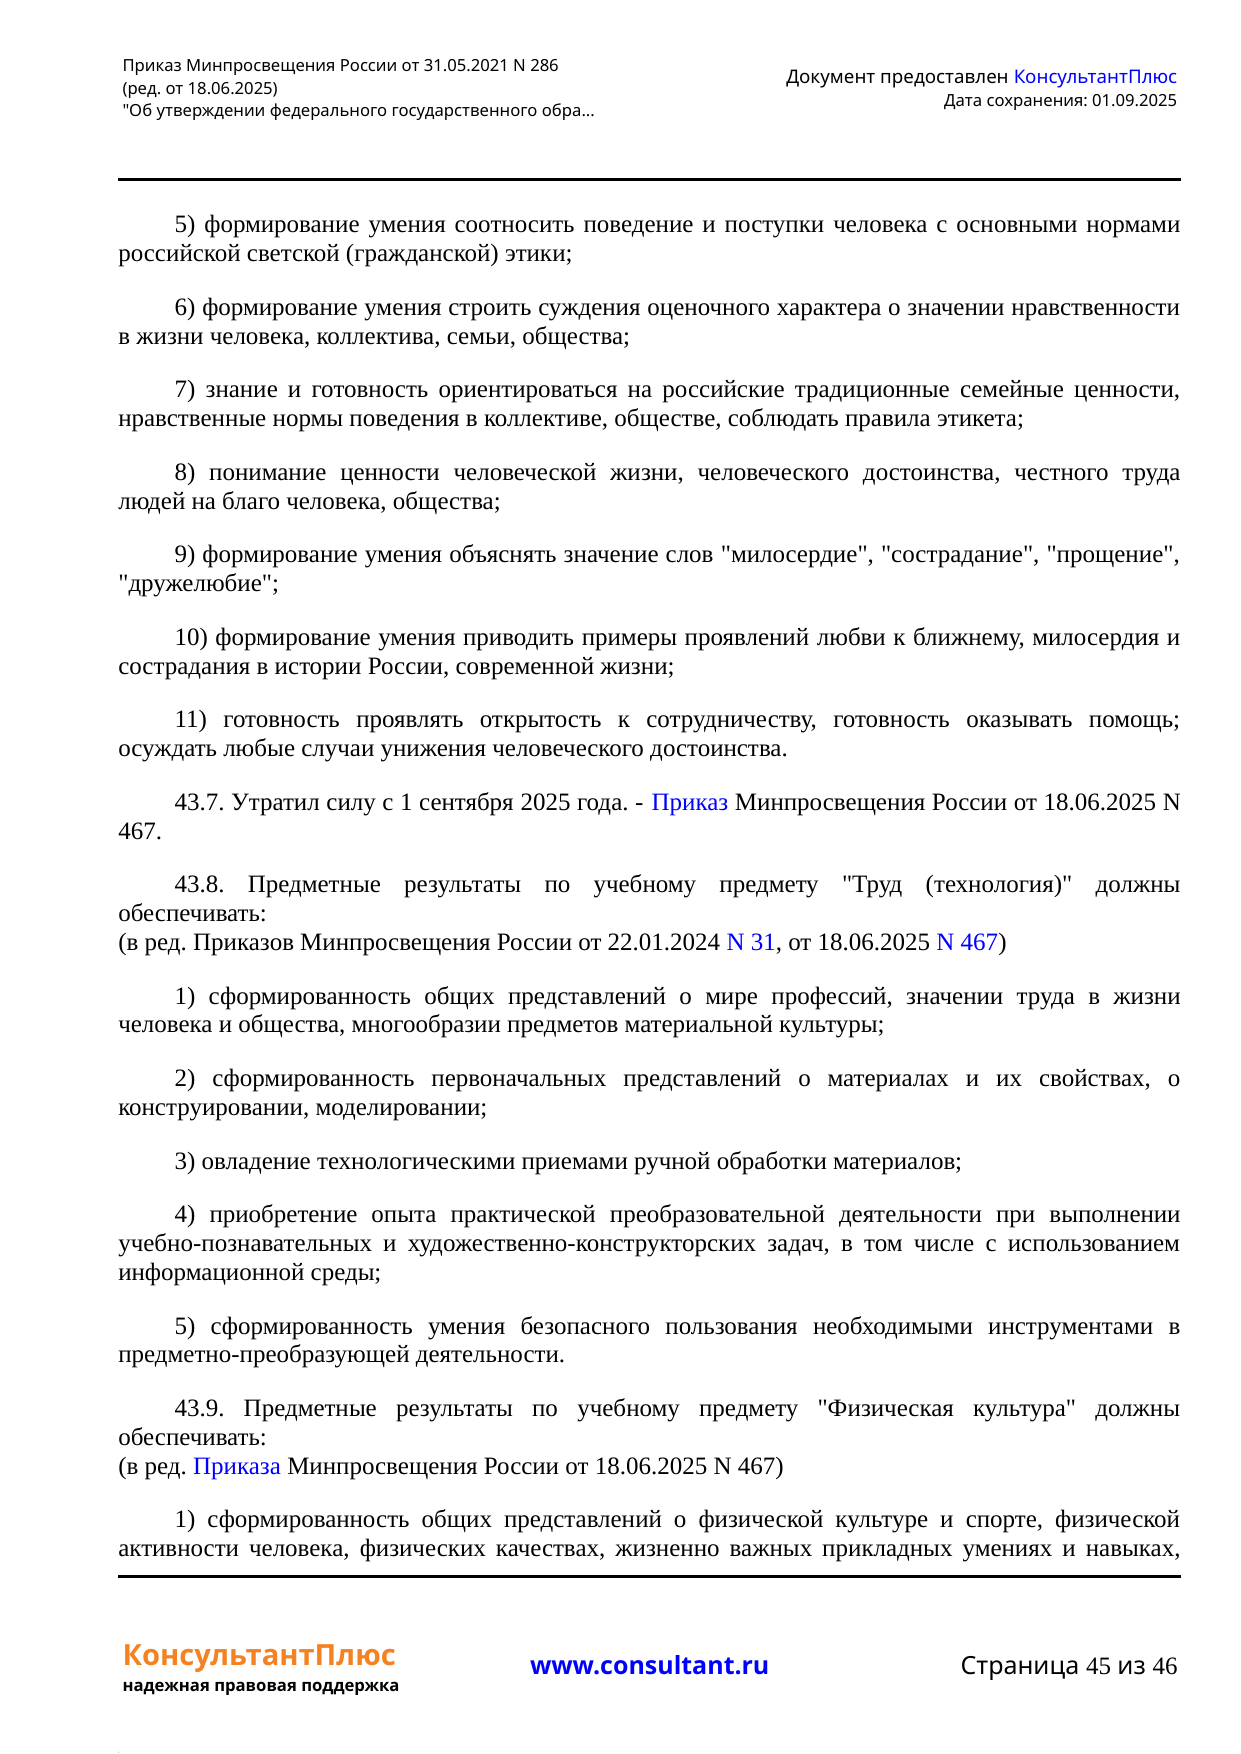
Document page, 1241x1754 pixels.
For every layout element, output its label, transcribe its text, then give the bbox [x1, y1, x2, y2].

text 2) сформированность первоначальных представлений о материалах и их свойствах, о конструировании, моделировании; [118, 1063, 1181, 1121]
text 5) сформированность умения безопасного пользования необходимыми инструментами в предметно-преобразующей деятельности. [118, 1311, 1181, 1368]
text 10) формирование умения приводить примеры проявлений любви к ближнему, милосердия и сострадания в истории России, современной жизни; [118, 622, 1181, 679]
text 8) понимание ценности человеческой жизни, человеческого достоинства, честного труда людей на благо человека, общества; [118, 457, 1181, 514]
text 6) формирование умения строить суждения оценочного характера о значении нравственности в жизни человека, коллектива, семьи, общества; [118, 292, 1181, 349]
text 3) овладение технологическими приемами ручной обработки материалов; [118, 1146, 1181, 1174]
text (в ред. Приказа Минпросвещения России от 18.06.2025 N 467) [118, 1451, 1181, 1479]
text 4) приобретение опыта практической преобразовательной деятельности при выполнении учебно-познавательных и художественно-конструкторских задач, в том числе с использованием информационной среды; [118, 1199, 1181, 1286]
text 11) готовность проявлять открытость к сотрудничеству, готовность оказывать помощь; осуждать любые случаи унижения человеческого достоинства. [118, 704, 1181, 762]
text 1) сформированность общих представлений о мире профессий, значении труда в жизни человека и общества, многообразии предметов материальной культуры; [118, 981, 1181, 1038]
text 7) знание и готовность ориентироваться на российские традиционные семейные ценности, нравственные нормы поведения в коллективе, обществе, соблюдать правила этикета; [118, 374, 1181, 432]
text (в ред. Приказов Минпросвещения России от 22.01.2024 N 31, от 18.06.2025 N 467) [118, 927, 1181, 956]
text 43.9. Предметные результаты по учебному предмету "Физическая культура" должны обеспечивать: [118, 1393, 1181, 1451]
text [118, 1504, 1181, 1562]
text 43.7. Утратил силу с 1 сентября 2025 года. - Приказ Минпросвещения России от 18.06.2025 N 467. [118, 787, 1181, 844]
text 5) формирование умения соотносить поведение и поступки человека с основными нормами российской светской (гражданской) этики; [118, 209, 1181, 267]
text 43.8. Предметные результаты по учебному предмету "Труд (технология)" должны обеспечивать: [118, 869, 1181, 927]
text 9) формирование умения объяснять значение слов "милосердие", "сострадание", "прощение", "дружелюбие"; [118, 539, 1181, 597]
